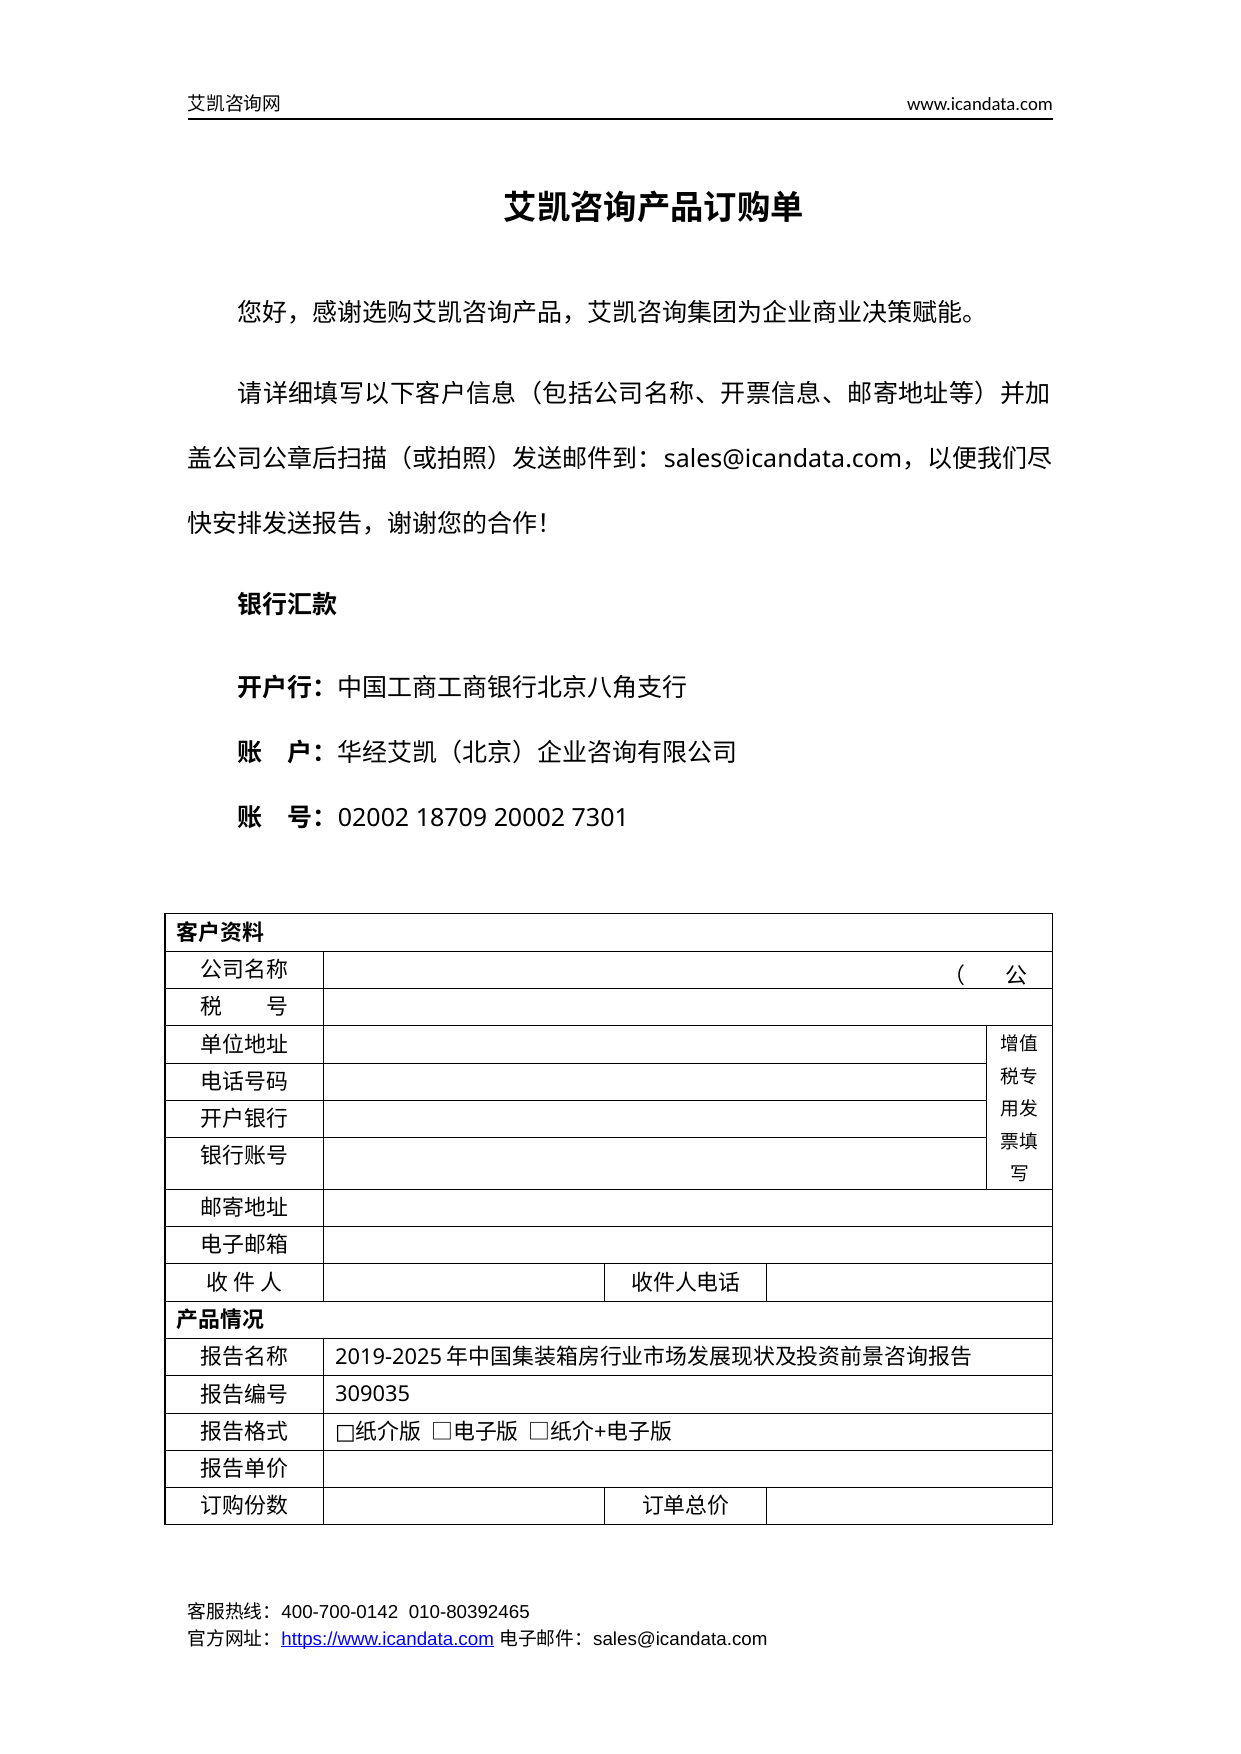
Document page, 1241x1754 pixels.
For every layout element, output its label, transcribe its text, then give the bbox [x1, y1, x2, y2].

table_cell 报告格式 [166, 1414, 323, 1450]
table_cell [324, 1101, 986, 1137]
table_cell 邮寄地址 [166, 1190, 323, 1226]
table_cell [324, 1227, 1052, 1263]
table_cell 电话号码 [166, 1064, 323, 1100]
table_cell [324, 1026, 986, 1062]
table_header 客户资料 [166, 914, 1052, 951]
table_cell [324, 989, 1052, 1025]
table_cell [767, 1488, 1052, 1524]
table_cell [324, 1488, 604, 1524]
text 艾凯咨询产品订购单 [187, 172, 1053, 237]
table_cell 公司名称 [166, 952, 323, 988]
table_cell [324, 1451, 1052, 1487]
table_cell 银行账号 [166, 1138, 323, 1189]
table_cell [324, 1138, 986, 1189]
table_cell 收 件 人 [166, 1264, 323, 1301]
table_cell 2019-2025年中国集装箱房行业市场发展现状及投资前景咨询报告 [324, 1339, 1052, 1375]
table_cell 开户银行 [166, 1101, 323, 1137]
table_cell 产品情况 [166, 1302, 1052, 1338]
table_cell 收件人电话 [605, 1264, 766, 1301]
table_cell □纸介版 □电子版 □纸介+电子版 [324, 1414, 1052, 1450]
table_cell 税 号 [166, 989, 323, 1025]
text 请详细填写以下客户信息（包括公司名称、开票信息、邮寄地址等）并加盖公司公章后扫描（或拍照）发送邮件到：sales@icandata.com，以便我们尽快安排发送报告，谢谢您的合作！ [187, 359, 1053, 554]
table_cell 报告单价 [166, 1451, 323, 1487]
table_cell 订购份数 [166, 1488, 323, 1524]
table_cell 报告名称 [166, 1339, 323, 1375]
text 账 户：华经艾凯（北京）企业咨询有限公司 [187, 718, 1053, 783]
table_cell 309035 [324, 1376, 1052, 1412]
text 账 号：02002 18709 20002 7301 [187, 783, 1053, 848]
text 开户行：中国工商工商银行北京八角支行 [187, 653, 1053, 718]
table_cell 电子邮箱 [166, 1227, 323, 1263]
table_cell [324, 1264, 604, 1301]
table_cell 报告编号 [166, 1376, 323, 1412]
table_cell [324, 1190, 1052, 1226]
text 您好，感谢选购艾凯咨询产品，艾凯咨询集团为企业商业决策赋能。 [187, 278, 1053, 343]
table_cell 订单总价 [605, 1488, 766, 1524]
table_cell [767, 1264, 1052, 1301]
text 银行汇款 [187, 570, 1053, 635]
table_cell [324, 1064, 986, 1100]
table_cell 单位地址 [166, 1026, 323, 1062]
table_cell [324, 952, 1052, 988]
table_cell 增值税专用发票填写 [987, 1026, 1052, 1189]
